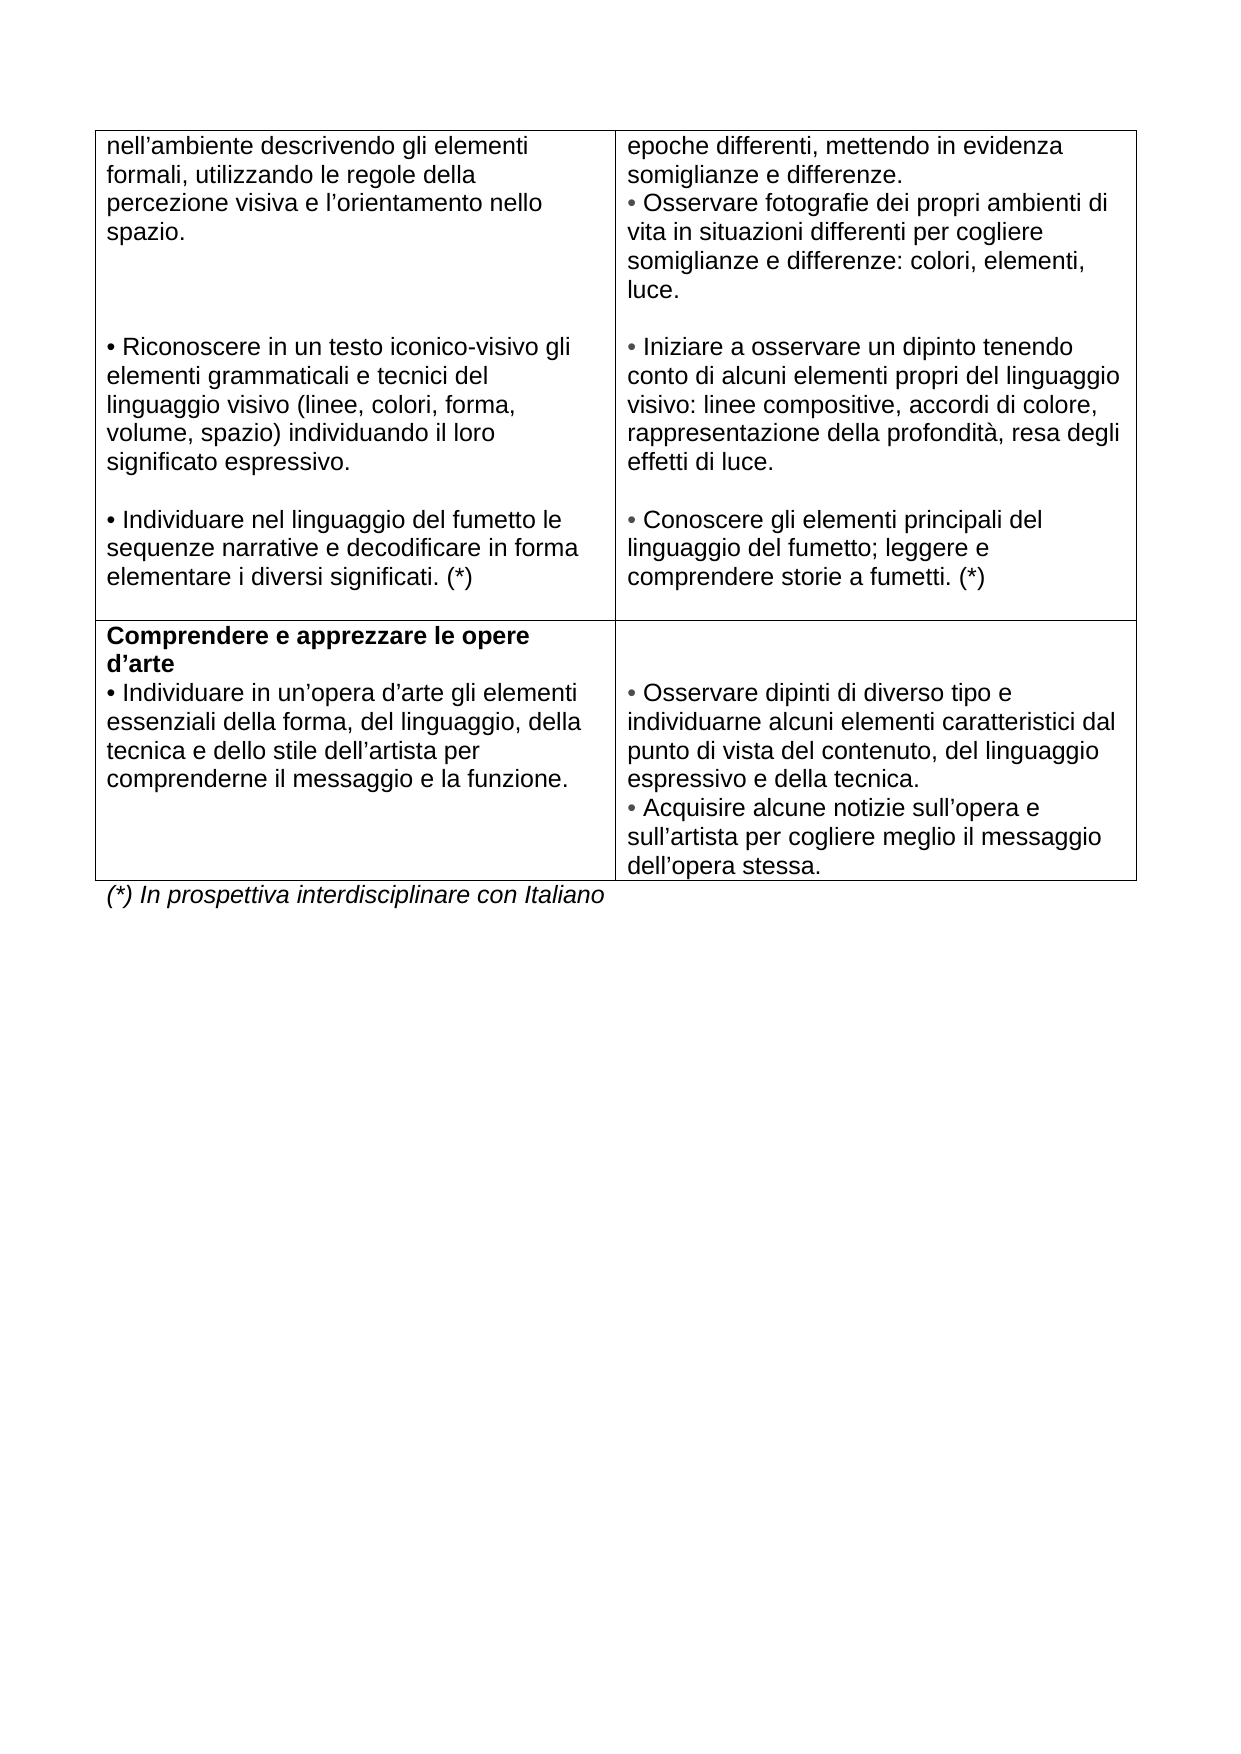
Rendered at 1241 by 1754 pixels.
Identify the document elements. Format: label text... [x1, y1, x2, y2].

table_cell • Osservare dipinti di diverso tipo e individuarne alcuni elementi caratteristici dal punto di vista del contenuto, del linguaggio espressivo e della tecnica. • Acquisire alcune notizie sull’opera e sull’artista per cogliere meglio il messaggio dell’opera stessa. [616, 621, 1136, 879]
text (*) In prospettiva interdisciplinare con Italiano [106, 881, 1134, 909]
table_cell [616, 131, 1136, 620]
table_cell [96, 131, 615, 620]
table_cell Comprendere e apprezzare le opere d’arte • Individuare in un’opera d’arte gli elementi essenziali della forma, del linguaggio, della tecnica e dello stile dell’artista per comprenderne il messaggio e la funzione. [96, 621, 615, 879]
